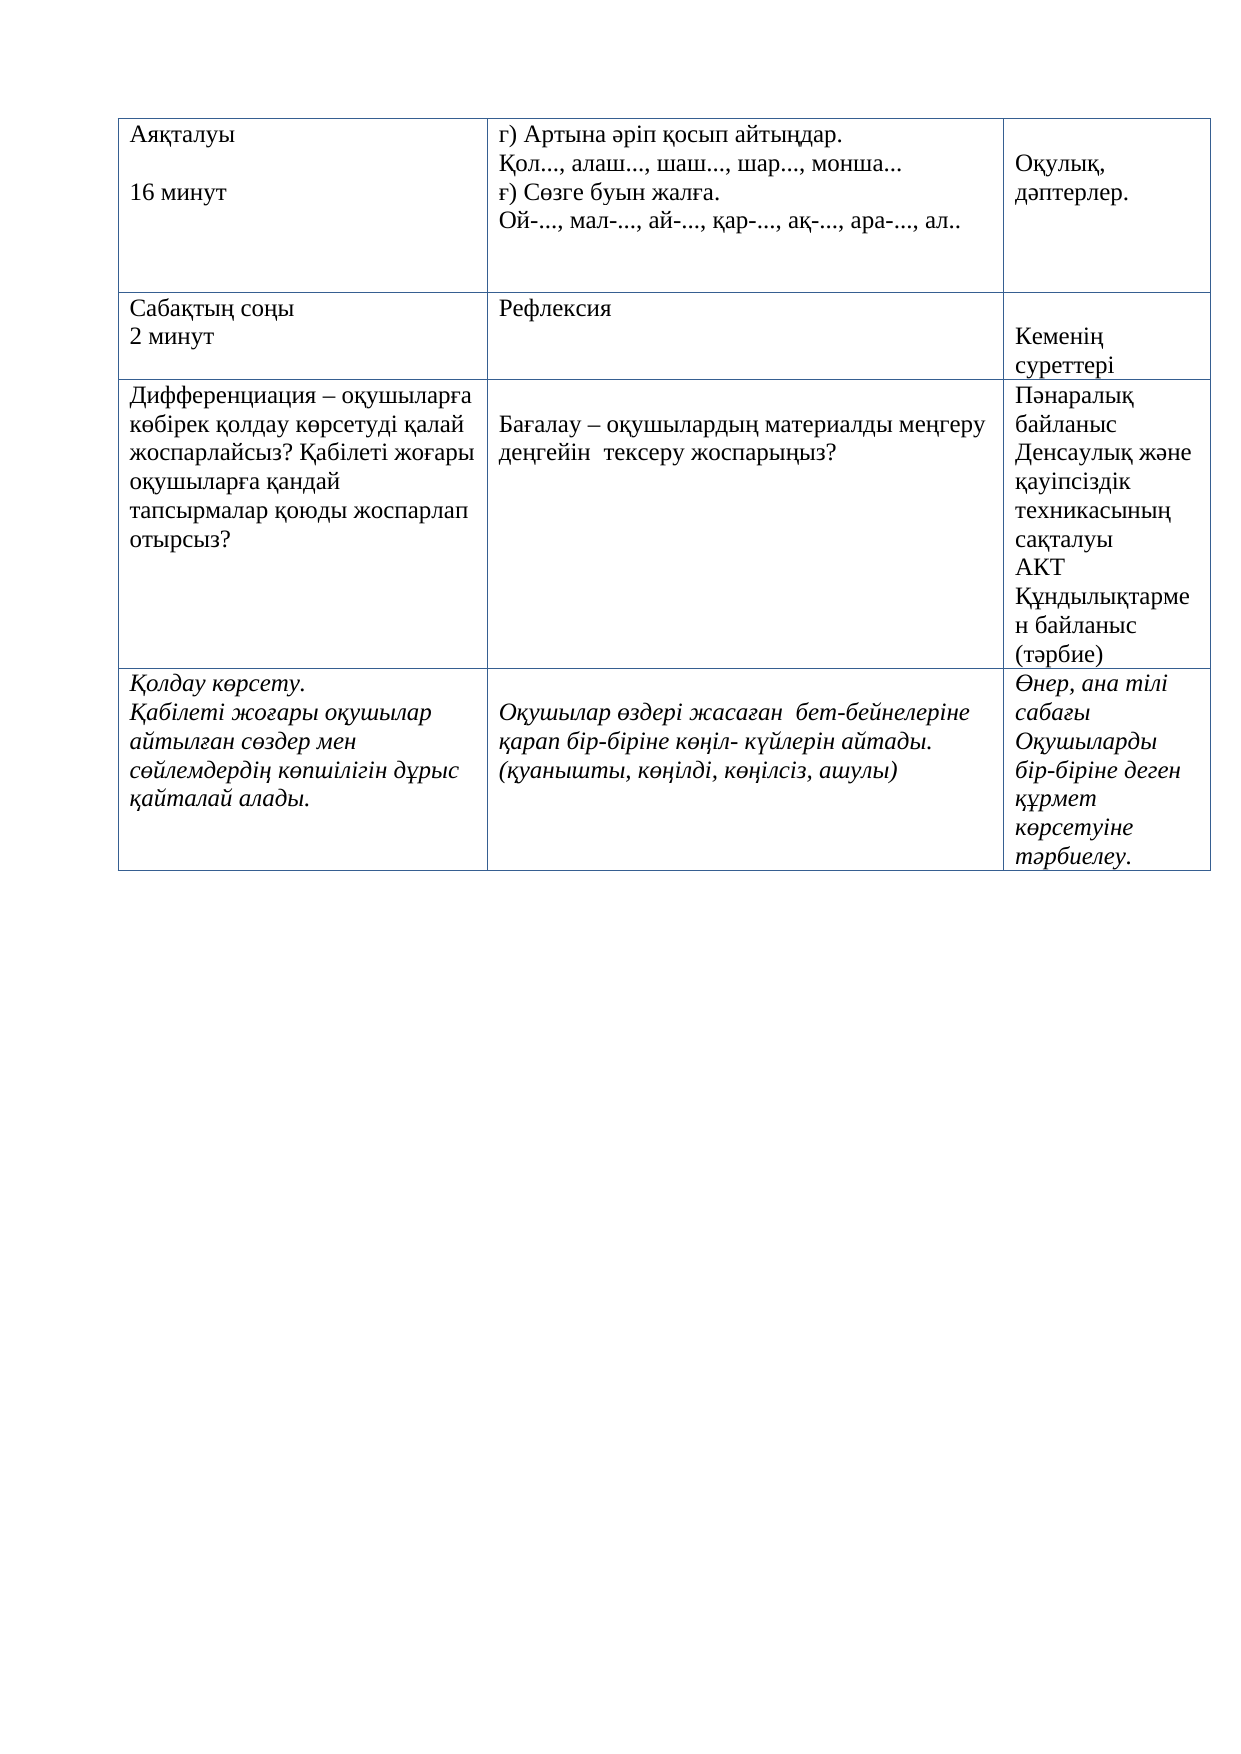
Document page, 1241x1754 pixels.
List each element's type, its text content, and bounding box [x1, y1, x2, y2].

table_cell Қолдау көрсету. Қабілеті жоғары оқушылар айтылған сөздер мен сөйлемдердің көпшілігін дұрыс қайталай алады. [119, 669, 487, 870]
table_cell Оқулық, дәптерлер. [1004, 119, 1210, 292]
table_cell Оқушылар өздері жасаған бет-бейнелеріне қарап бір-біріне көңіл- күйлерін айтады. (қуанышты, көңілді, көңілсіз, ашулы) [488, 669, 1003, 870]
table_cell Сабақтың соңы 2 минут [119, 293, 487, 379]
table_cell Дифференциация – оқушыларға көбірек қолдау көрсетуді қалай жоспарлайсыз? Қабілеті жоғары оқушыларға қандай тапсырмалар қоюды жоспарлап отырсыз? [119, 380, 487, 667]
table_cell Рефлексия [488, 293, 1003, 379]
table_cell Бағалау – оқушылардың материалды меңгеру деңгейін тексеру жоспарыңыз? [488, 380, 1003, 667]
table_cell Өнер, ана тілі сабағы Оқушыларды бір-біріне деген құрмет көрсетуіне тәрбиелеу. [1004, 669, 1210, 870]
table_cell Кеменің суреттері [1004, 293, 1210, 379]
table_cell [488, 119, 1003, 292]
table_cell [119, 119, 487, 292]
table_cell Пәнаралық байланыс Денсаулық және қауіпсіздік техникасының сақталуы АКТ Құндылықтармен байланыс (тәрбие) [1004, 380, 1210, 667]
